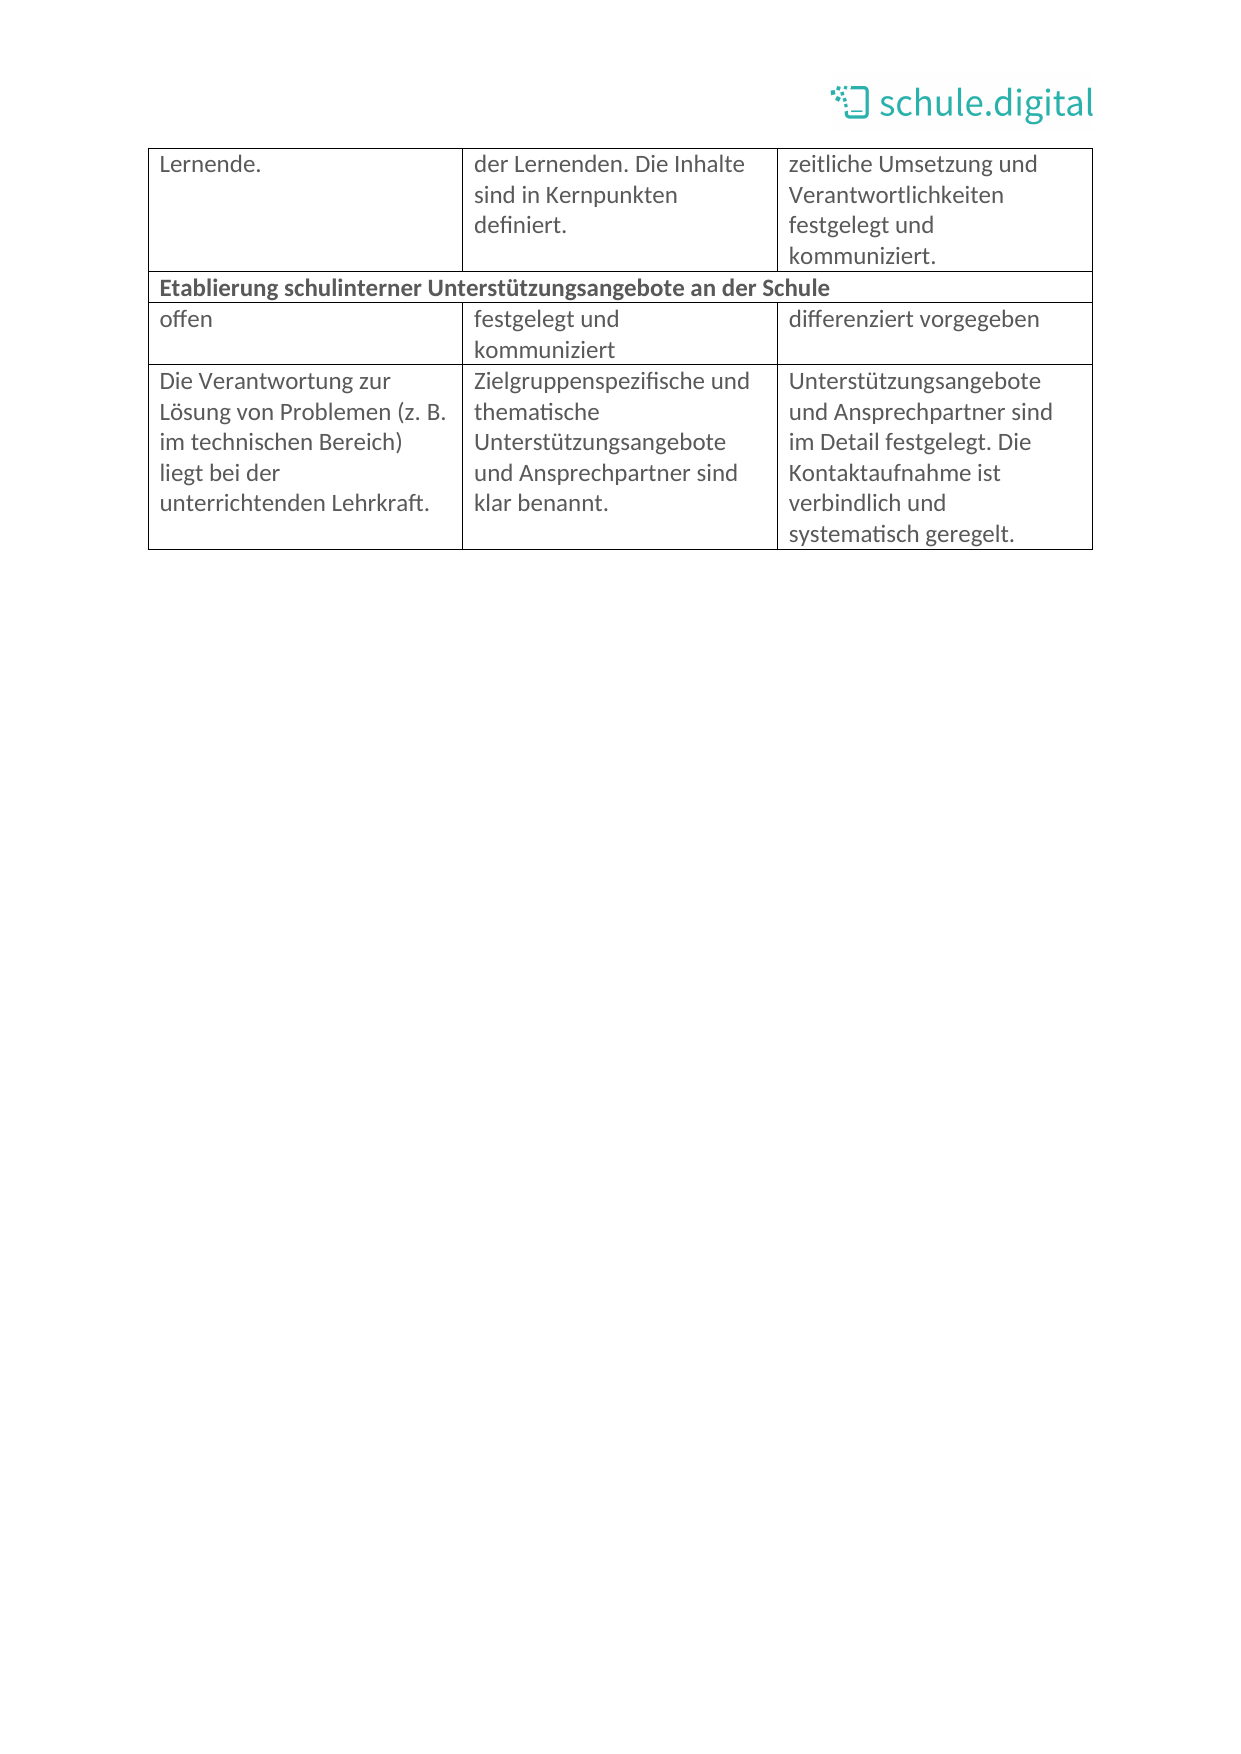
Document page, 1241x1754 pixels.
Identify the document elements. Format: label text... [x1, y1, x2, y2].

table_cell Zielgruppenspezifische und thematische Unterstützungsangebote und Ansprechpartner sind klar benannt. [463, 365, 777, 548]
picture [830, 73, 1093, 131]
table_cell Unterstützungsangebote und Ansprechpartner sind im Detail festgelegt. Die Kontaktaufnahme ist verbindlich und systematisch geregelt. [778, 365, 1092, 548]
table_cell Etablierung schulinterner Unterstützungsangebote an der Schule [149, 272, 1092, 302]
table_cell Die Verantwortung zur Lösung von Problemen (z. B. im technischen Bereich) liegt bei der unterrichtenden Lehrkraft. [149, 365, 462, 548]
table_cell festgelegt und kommuniziert [463, 303, 777, 364]
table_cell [149, 149, 462, 271]
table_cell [778, 149, 1092, 271]
table_cell offen [149, 303, 462, 364]
table_cell differenziert vorgegeben [778, 303, 1092, 364]
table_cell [463, 149, 777, 271]
